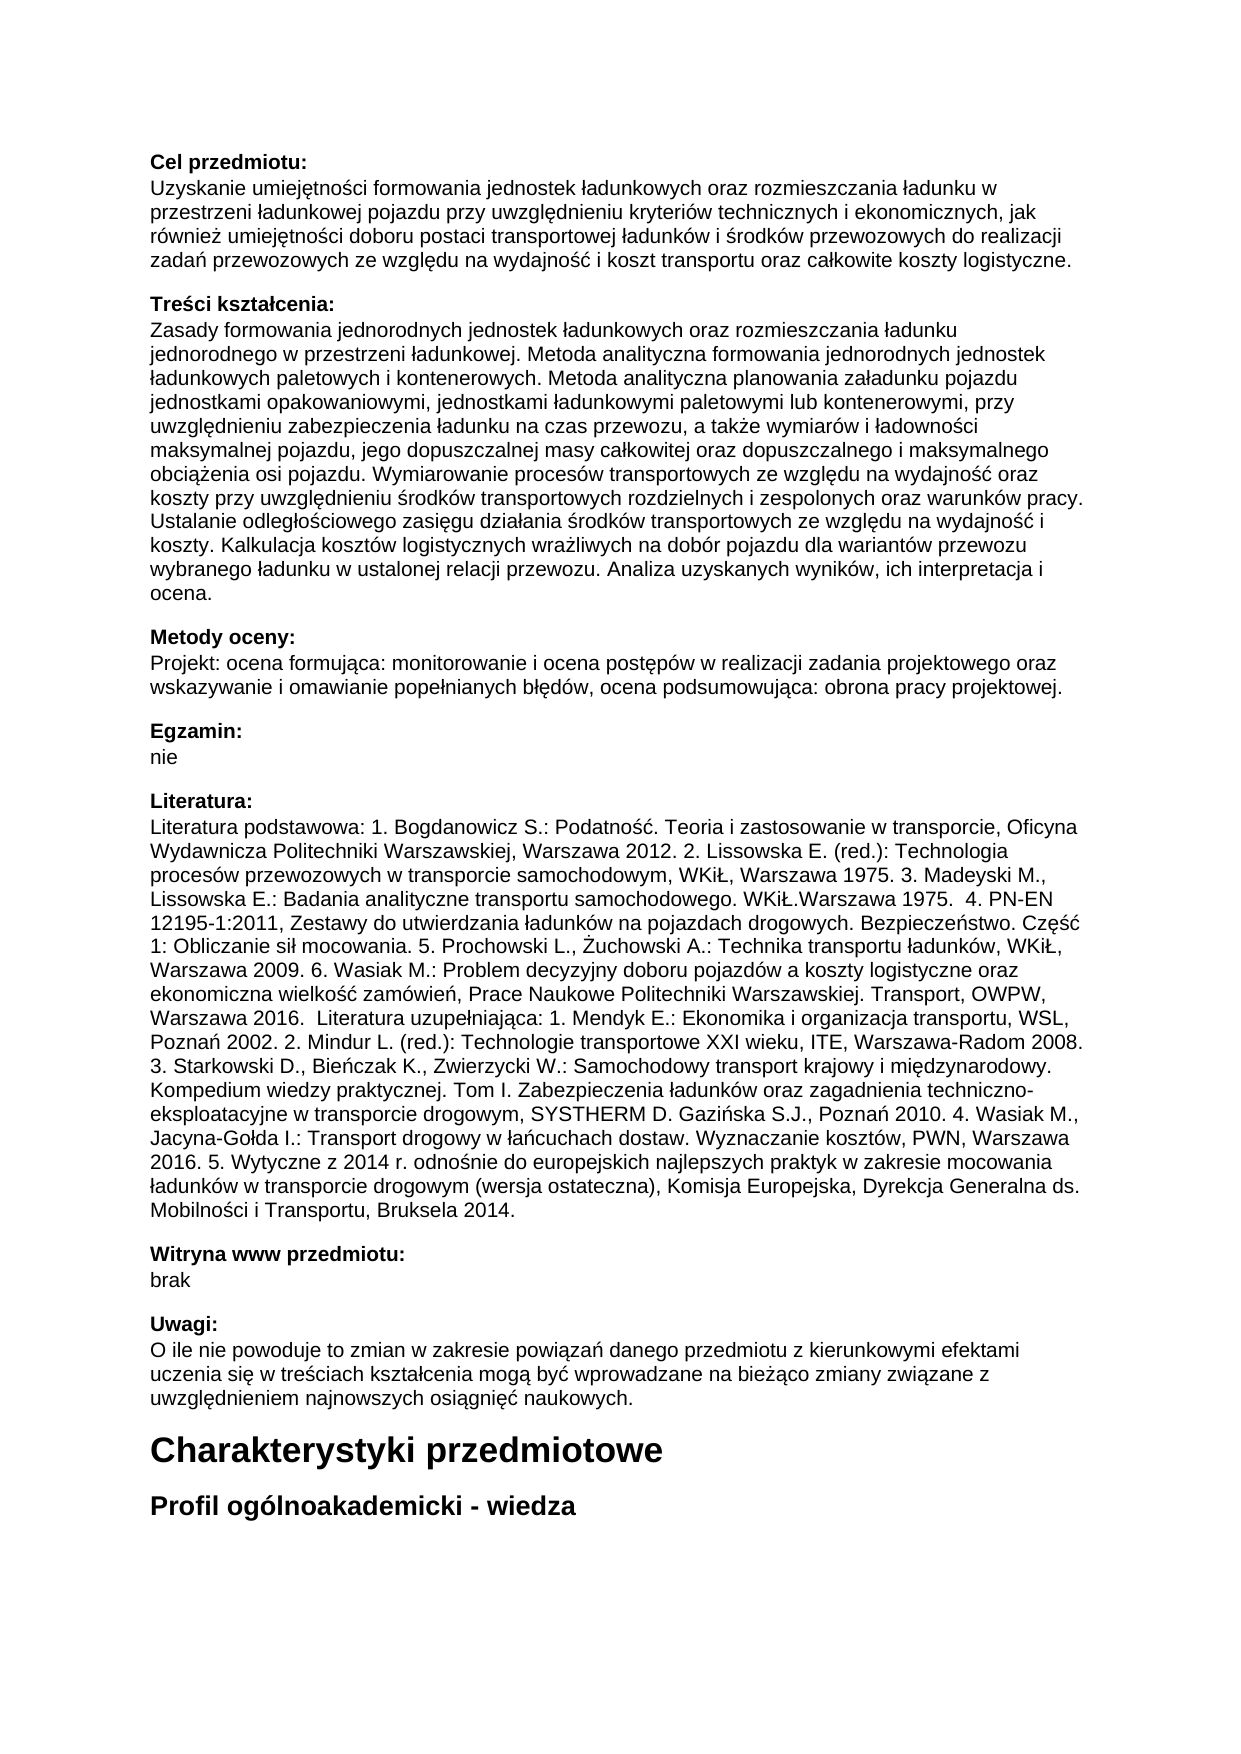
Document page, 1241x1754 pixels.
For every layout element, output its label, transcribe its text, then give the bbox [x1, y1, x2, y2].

text Projekt: ocena formująca: monitorowanie i ocena postępów w realizacji zadania projektowego oraz wskazywanie i omawianie popełnianych błędów, ocena podsumowująca: obrona pracy projektowej. [150, 651, 1090, 699]
text brak [150, 1268, 1090, 1292]
text Treści kształcenia: [150, 292, 1090, 316]
text O ile nie powoduje to zmian w zakresie powiązań danego przedmiotu z kierunkowymi efektami uczenia się w treściach kształcenia mogą być wprowadzane na bieżąco zmiany związane z uwzględnieniem najnowszych osiągnięć naukowych. [150, 1337, 1090, 1409]
text Witryna www przedmiotu: [150, 1242, 1090, 1266]
text Metody oceny: [150, 625, 1090, 649]
subtitle Profil ogólnoakademicki - wiedza [150, 1490, 1090, 1521]
text Uwagi: [150, 1311, 1090, 1335]
text nie [150, 745, 1090, 769]
text Egzamin: [150, 719, 1090, 743]
text Cel przedmiotu: [150, 150, 1090, 174]
text Literatura: [150, 788, 1090, 812]
text Zasady formowania jednorodnych jednostek ładunkowych oraz rozmieszczania ładunku jednorodnego w przestrzeni ładunkowej. Metoda analityczna formowania jednorodnych jednostek ładunkowych paletowych i kontenerowych. Metoda analityczna planowania załadunku pojazdu jednostkami opakowaniowymi, jednostkami ładunkowymi paletowymi lub kontenerowymi, przy uwzględnieniu zabezpieczenia ładunku na czas przewozu, a także wymiarów i ładowności maksymalnej pojazdu, jego dopuszczalnej masy całkowitej oraz dopuszczalnego i maksymalnego obciążenia osi pojazdu. Wymiarowanie procesów transportowych ze względu na wydajność oraz koszty przy uwzględnieniu środków transportowych rozdzielnych i zespolonych oraz warunków pracy. Ustalanie odległościowego zasięgu działania środków transportowych ze względu na wydajność i koszty. Kalkulacja kosztów logistycznych wrażliwych na dobór pojazdu dla wariantów przewozu wybranego ładunku w ustalonej relacji przewozu. Analiza uzyskanych wyników, ich interpretacja i ocena. [150, 318, 1090, 605]
text Literatura podstawowa: 1. Bogdanowicz S.: Podatność. Teoria i zastosowanie w transporcie, Oficyna Wydawnicza Politechniki Warszawskiej, Warszawa 2012. 2. Lissowska E. (red.): Technologia procesów przewozowych w transporcie samochodowym, WKiŁ, Warszawa 1975. 3. Madeyski M., Lissowska E.: Badania analityczne transportu samochodowego. WKiŁ.Warszawa 1975. 4. PN-EN 12195-1:2011, Zestawy do utwierdzania ładunków na pojazdach drogowych. Bezpieczeństwo. Część 1: Obliczanie sił mocowania. 5. Prochowski L., Żuchowski A.: Technika transportu ładunków, WKiŁ, Warszawa 2009. 6. Wasiak M.: Problem decyzyjny doboru pojazdów a koszty logistyczne oraz ekonomiczna wielkość zamówień, Prace Naukowe Politechniki Warszawskiej. Transport, OWPW, Warszawa 2016. Literatura uzupełniająca: 1. Mendyk E.: Ekonomika i organizacja transportu, WSL, Poznań 2002. 2. Mindur L. (red.): Technologie transportowe XXI wieku, ITE, Warszawa-Radom 2008. 3. Starkowski D., Bieńczak K., Zwierzycki W.: Samochodowy transport krajowy i międzynarodowy. Kompedium wiedzy praktycznej. Tom I. Zabezpieczenia ładunków oraz zagadnienia techniczno-eksploatacyjne w transporcie drogowym, SYSTHERM D. Gazińska S.J., Poznań 2010. 4. Wasiak M., Jacyna-Gołda I.: Transport drogowy w łańcuchach dostaw. Wyznaczanie kosztów, PWN, Warszawa 2016. 5. Wytyczne z 2014 r. odnośnie do europejskich najlepszych praktyk w zakresie mocowania ładunków w transporcie drogowym (wersja ostateczna), Komisja Europejska, Dyrekcja Generalna ds. Mobilności i Transportu, Bruksela 2014. [150, 814, 1090, 1222]
subtitle Charakterystyki przedmiotowe [150, 1429, 1090, 1470]
text Uzyskanie umiejętności formowania jednostek ładunkowych oraz rozmieszczania ładunku w przestrzeni ładunkowej pojazdu przy uwzględnieniu kryteriów technicznych i ekonomicznych, jak również umiejętności doboru postaci transportowej ładunków i środków przewozowych do realizacji zadań przewozowych ze względu na wydajność i koszt transportu oraz całkowite koszty logistyczne. [150, 176, 1090, 272]
